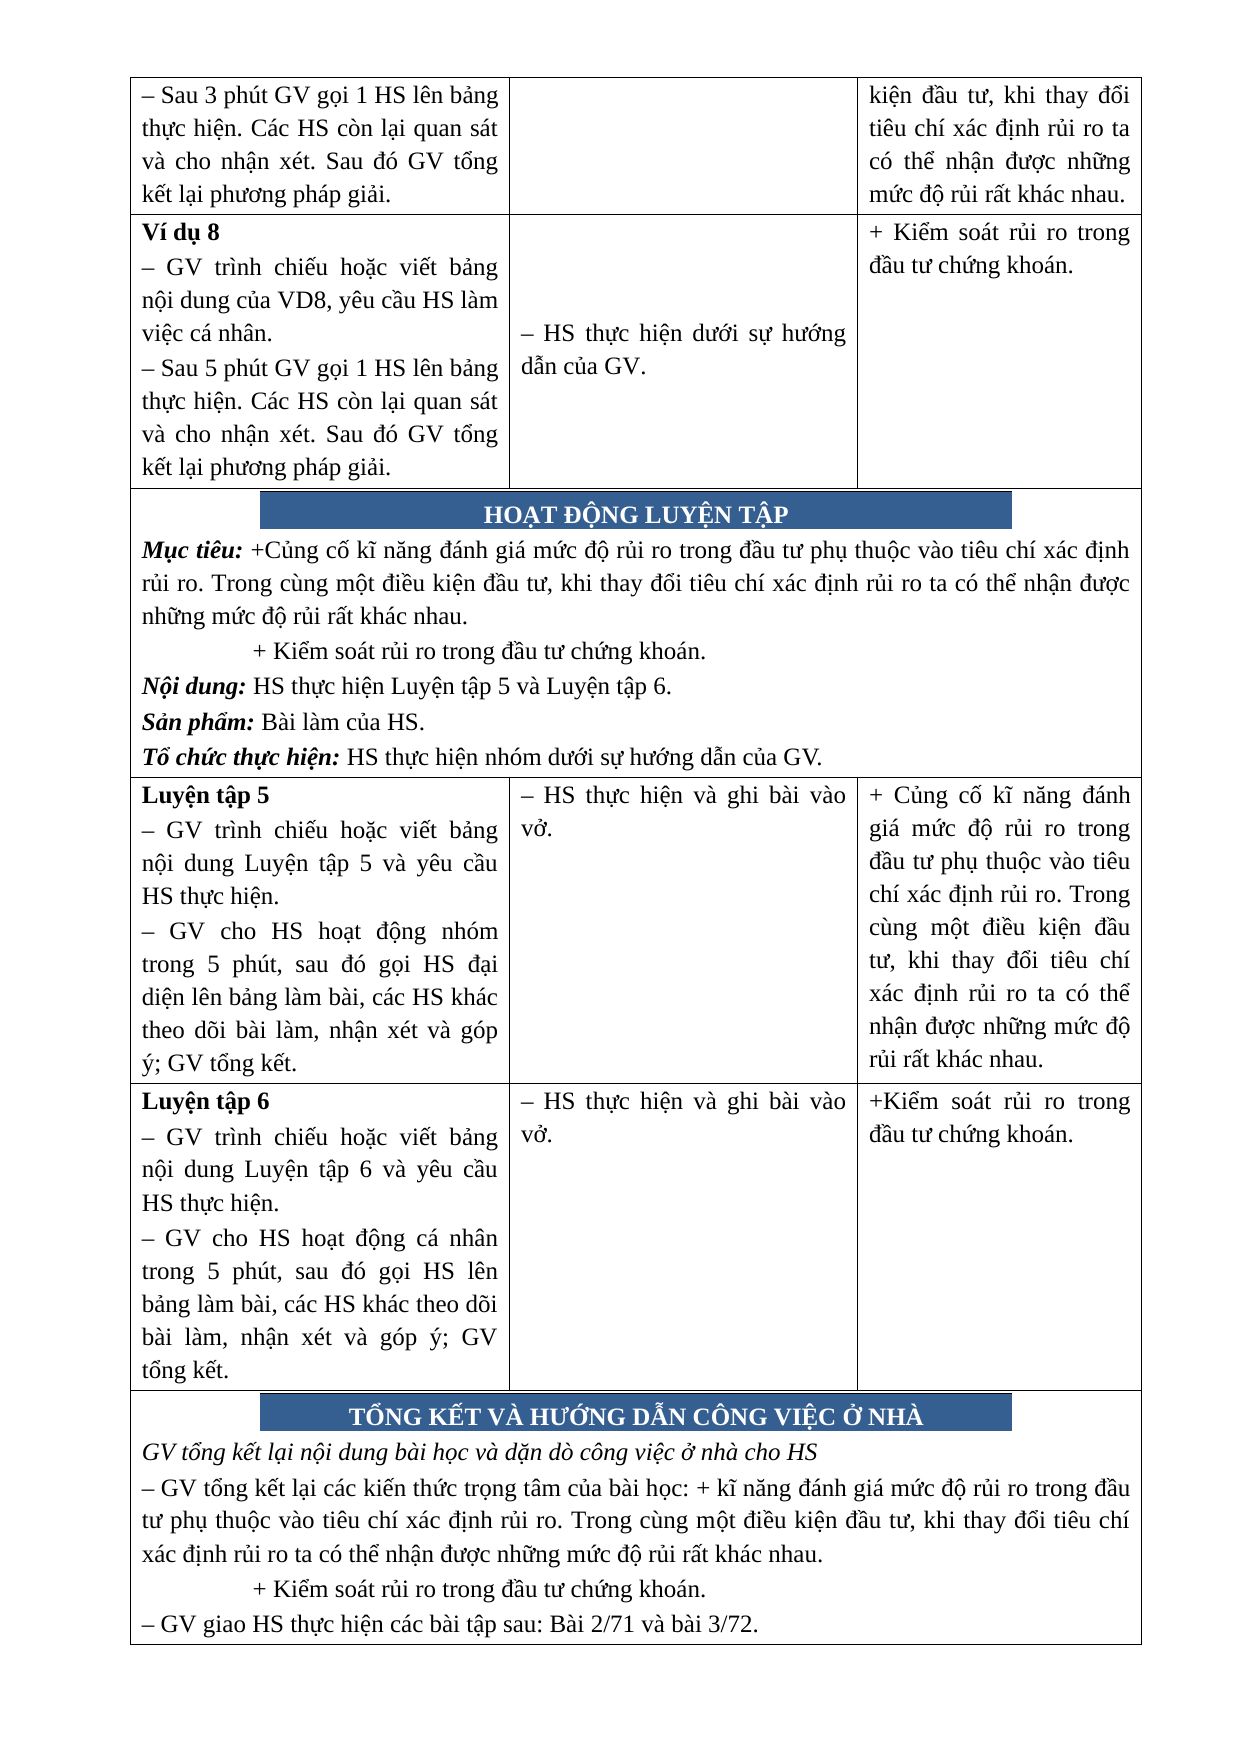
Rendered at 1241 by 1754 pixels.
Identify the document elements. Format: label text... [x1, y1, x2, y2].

table_cell TỔNG KẾT VÀ HƯỚNG DẪN CÔNG VIỆC Ở NHÀ GV tổng kết lại nội dung bài học và dặn dò công việc ở nhà cho HS – GV tổng kết lại các kiến thức trọng tâm của bài học: + kĩ năng đánh giá mức độ rủi ro trong đầu tư phụ thuộc vào tiêu chí xác định rủi ro. Trong cùng một điều kiện đầu tư, khi thay đổi tiêu chí xác định rủi ro ta có thể nhận được những mức độ rủi rất khác nhau. + Kiểm soát rủi ro trong đầu tư chứng khoán. – GV giao HS thực hiện các bài tập sau: Bài 2/71 và bài 3/72. [131, 1391, 1141, 1644]
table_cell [131, 78, 509, 214]
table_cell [510, 78, 857, 214]
table_cell Luyện tập 6 – GV trình chiếu hoặc viết bảng nội dung Luyện tập 6 và yêu cầu HS thực hiện. – GV cho HS hoạt động cá nhân trong 5 phút, sau đó gọi HS lên bảng làm bài, các HS khác theo dõi bài làm, nhận xét và góp ý; GV tổng kết. [131, 1084, 509, 1390]
table_cell + Củng cố kĩ năng đánh giá mức độ rủi ro trong đầu tư phụ thuộc vào tiêu chí xác định rủi ro. Trong cùng một điều kiện đầu tư, khi thay đổi tiêu chí xác định rủi ro ta có thể nhận được những mức độ rủi rất khác nhau. [858, 778, 1141, 1083]
table_cell Luyện tập 5 – GV trình chiếu hoặc viết bảng nội dung Luyện tập 5 và yêu cầu HS thực hiện. – GV cho HS hoạt động nhóm trong 5 phút, sau đó gọi HS đại diện lên bảng làm bài, các HS khác theo dõi bài làm, nhận xét và góp ý; GV tổng kết. [131, 778, 509, 1083]
table_cell – HS thực hiện và ghi bài vào vở. [510, 778, 857, 1083]
table_cell HOẠT ĐỘNG LUYỆN TẬP Mục tiêu: +Củng cố kĩ năng đánh giá mức độ rủi ro trong đầu tư phụ thuộc vào tiêu chí xác định rủi ro. Trong cùng một điều kiện đầu tư, khi thay đổi tiêu chí xác định rủi ro ta có thể nhận được những mức độ rủi rất khác nhau. + Kiểm soát rủi ro trong đầu tư chứng khoán. Nội dung: HS thực hiện Luyện tập 5 và Luyện tập 6. Sản phẩm: Bài làm của HS. Tổ chức thực hiện: HS thực hiện nhóm dưới sự hướng dẫn của GV. [131, 489, 1141, 777]
table_cell +Kiểm soát rủi ro trong đầu tư chứng khoán. [858, 1084, 1141, 1390]
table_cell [858, 78, 1141, 214]
table_cell – HS thực hiện dưới sự hướng dẫn của GV. [510, 215, 857, 488]
table_cell + Kiểm soát rủi ro trong đầu tư chứng khoán. [858, 215, 1141, 488]
table_cell – HS thực hiện và ghi bài vào vở. [510, 1084, 857, 1390]
table_cell Ví dụ 8 – GV trình chiếu hoặc viết bảng nội dung của VD8, yêu cầu HS làm việc cá nhân. – Sau 5 phút GV gọi 1 HS lên bảng thực hiện. Các HS còn lại quan sát và cho nhận xét. Sau đó GV tổng kết lại phương pháp giải. [131, 215, 509, 488]
